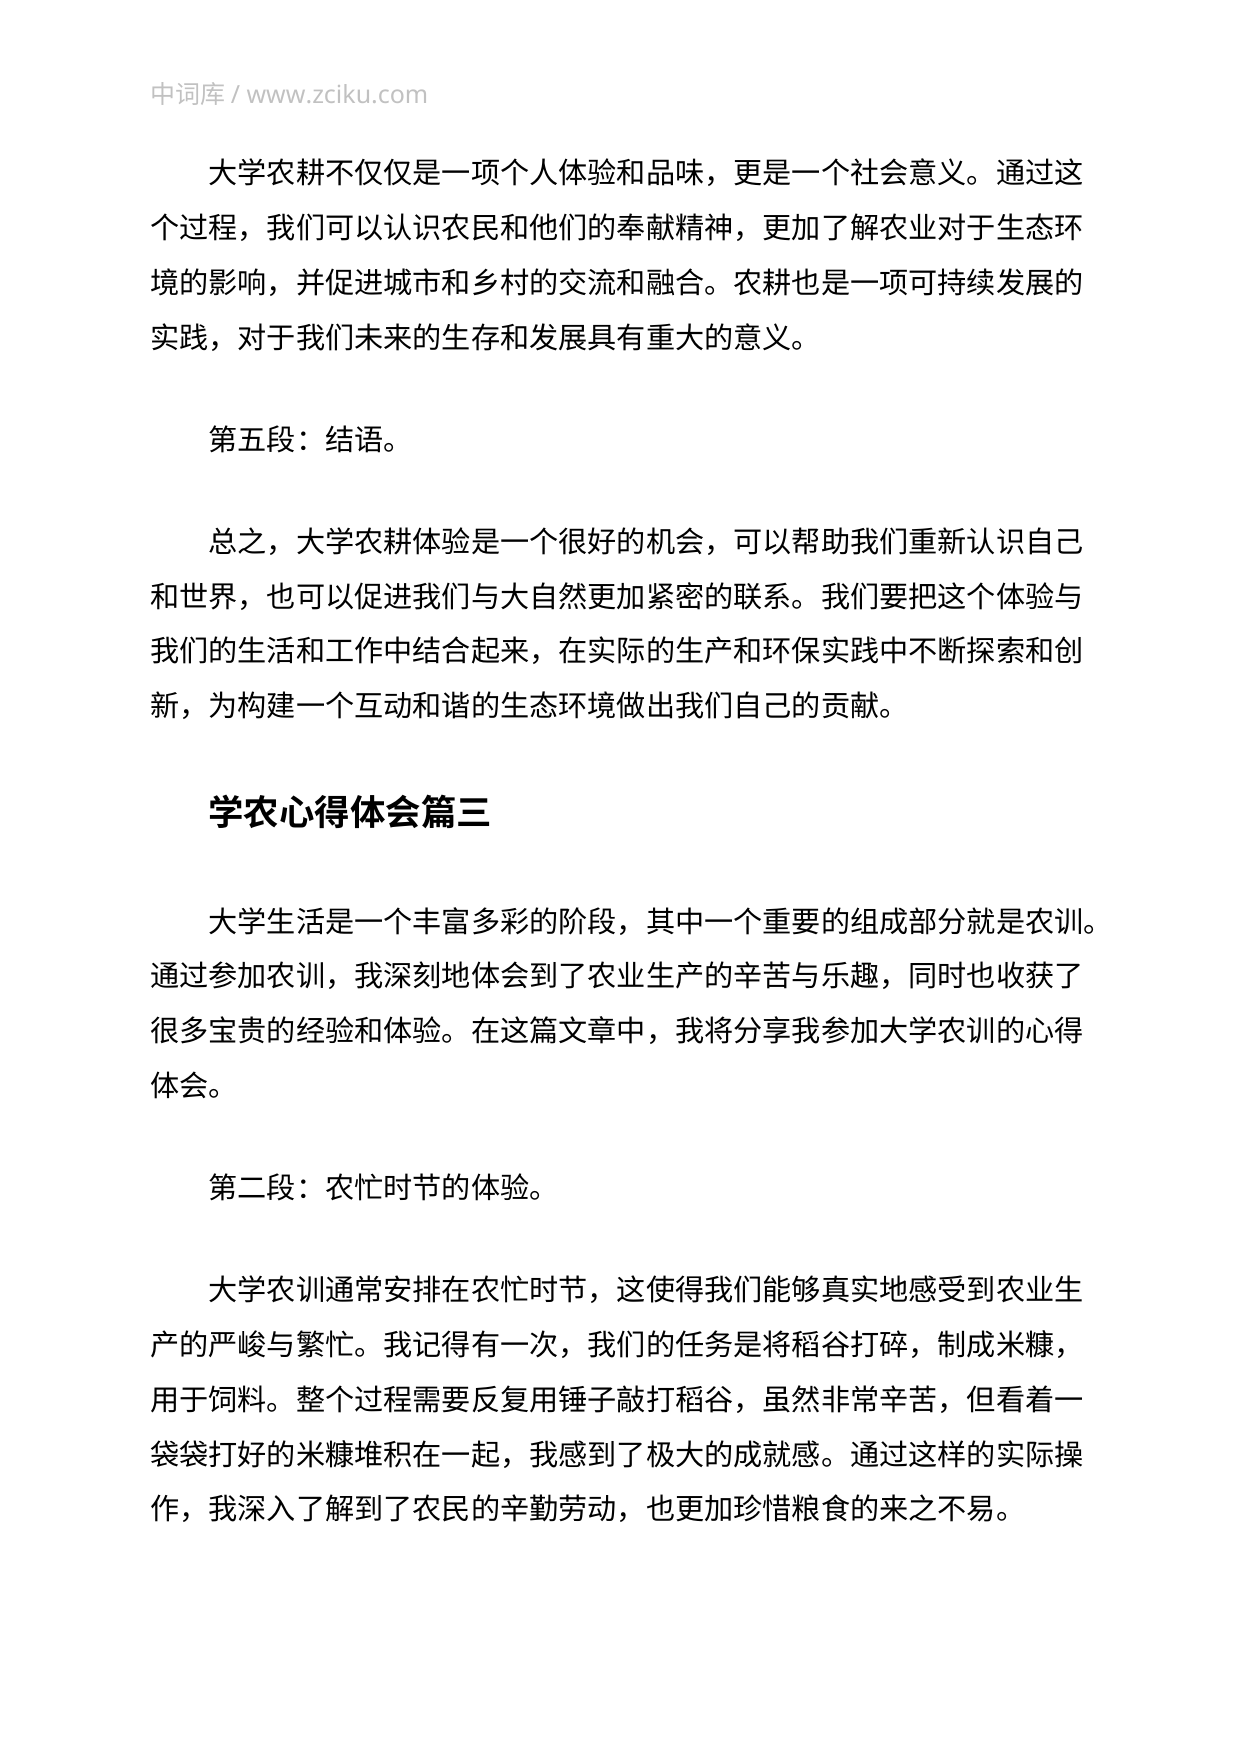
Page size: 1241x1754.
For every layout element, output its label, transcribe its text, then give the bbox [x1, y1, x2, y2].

text 第二段：农忙时节的体验。 [150, 1164, 1090, 1207]
text 第五段：结语。 [150, 416, 1090, 459]
text 大学生活是一个丰富多彩的阶段，其中一个重要的组成部分就是农训。通过参加农训，我深刻地体会到了农业生产的辛苦与乐趣，同时也收获了很多宝贵的经验和体验。在这篇文章中，我将分享我参加大学农训的心得体会。 [150, 898, 1090, 1105]
text 大学农训通常安排在农忙时节，这使得我们能够真实地感受到农业生产的严峻与繁忙。我记得有一次，我们的任务是将稻谷打碎，制成米糠，用于饲料。整个过程需要反复用锤子敲打稻谷，虽然非常辛苦，但看着一袋袋打好的米糠堆积在一起，我感到了极大的成就感。通过这样的实际操作，我深入了解到了农民的辛勤劳动，也更加珍惜粮食的来之不易。 [150, 1266, 1090, 1528]
text 学农心得体会篇三 [150, 785, 1090, 836]
text 大学农耕不仅仅是一项个人体验和品味，更是一个社会意义。通过这个过程，我们可以认识农民和他们的奉献精神，更加了解农业对于生态环境的影响，并促进城市和乡村的交流和融合。农耕也是一项可持续发展的实践，对于我们未来的生存和发展具有重大的意义。 [150, 150, 1090, 357]
text 总之，大学农耕体验是一个很好的机会，可以帮助我们重新认识自己和世界，也可以促进我们与大自然更加紧密的联系。我们要把这个体验与我们的生活和工作中结合起来，在实际的生产和环保实践中不断探索和创新，为构建一个互动和谐的生态环境做出我们自己的贡献。 [150, 518, 1090, 725]
